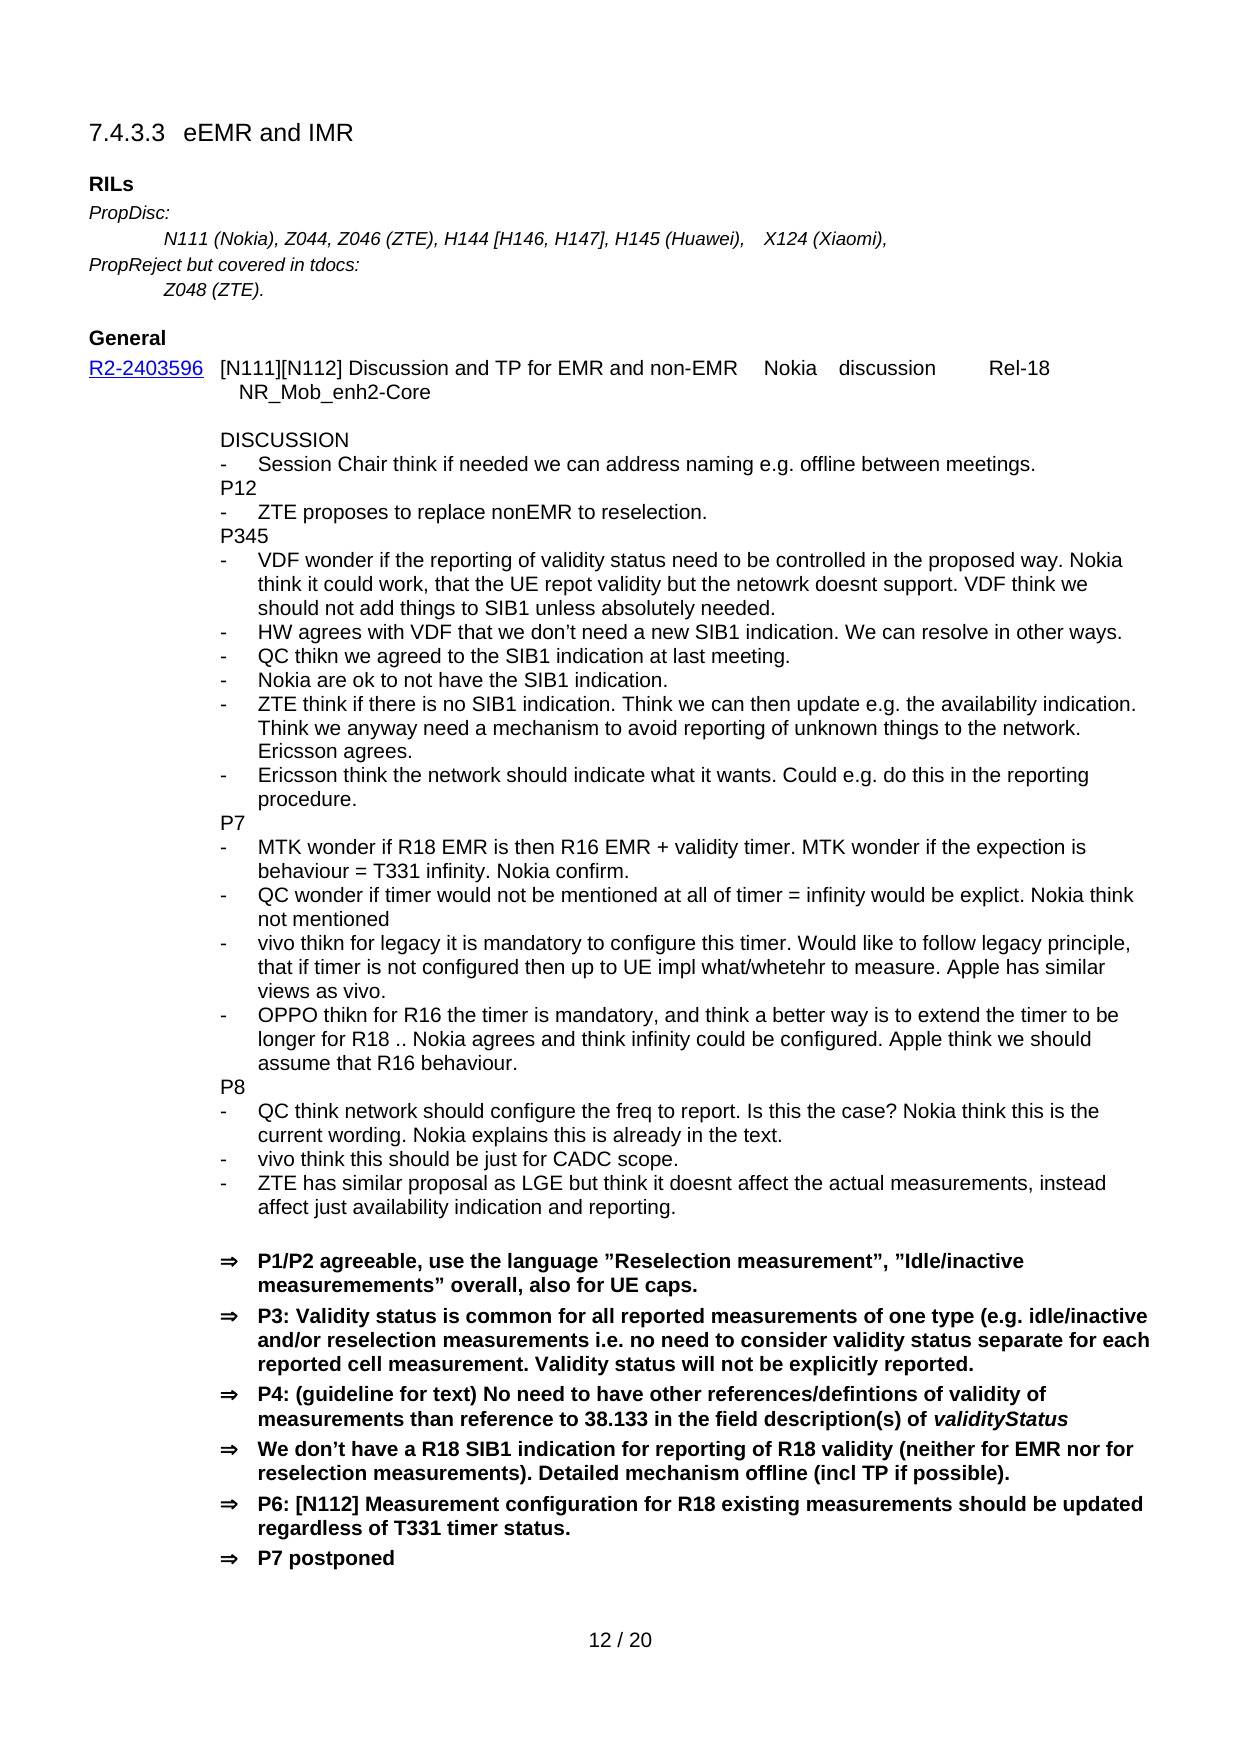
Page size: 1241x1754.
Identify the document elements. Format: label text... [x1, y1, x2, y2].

text - ZTE proposes to replace nonEMR to reselection. [220, 500, 1152, 524]
text - OPPO thikn for R16 the timer is mandatory, and think a better way is to extend the timer to be longer for R18 .. Nokia agrees and think infinity could be configured. Apple think we should assume that R16 behaviour. [220, 1003, 1152, 1075]
text - MTK wonder if R18 EMR is then R16 EMR + validity timer. MTK wonder if the expection is behaviour = T331 infinity. Nokia confirm. [220, 835, 1152, 883]
text P1/P2 agreeable, use the language ”Reselection measurement”, ”Idle/inactive measuremements” overall, also for UE caps. [220, 1249, 1152, 1297]
text P6: [N112] Measurement configuration for R18 existing measurements should be updated regardless of T331 timer status. [220, 1491, 1152, 1540]
text - Nokia are ok to not have the SIB1 indication. [220, 667, 1152, 691]
text P3: Validity status is common for all reported measurements of one type (e.g. idle/inactive and/or reselection measurements i.e. no need to consider validity status separate for each reported cell measurement. Validity status will not be explicitly reported. [220, 1303, 1152, 1376]
text - QC wonder if timer would not be mentioned at all of timer = infinity would be explict. Nokia think not mentioned [220, 883, 1152, 931]
title R2-2403596 [N111][N112] Discussion and TP for EMR and non-EMR Nokia discussion Rel-18 NR_Mob_enh2-Core [89, 356, 1152, 404]
text - Session Chair think if needed we can address naming e.g. offline between meetings. [220, 452, 1152, 476]
text P345 [220, 524, 1152, 548]
text - VDF wonder if the reporting of validity status need to be controlled in the proposed way. Nokia think it could work, that the UE repot validity but the netowrk doesnt support. VDF think we should not add things to SIB1 unless absolutely needed. [220, 548, 1152, 619]
text P7 postponed [220, 1546, 1152, 1571]
text P7 [220, 811, 1152, 835]
text P12 [220, 476, 1152, 500]
text - ZTE think if there is no SIB1 indication. Think we can then update e.g. the availability indication. Think we anyway need a mechanism to avoid reporting of unknown things to the network. Ericsson agrees. [220, 691, 1152, 763]
text PropDisc: [89, 202, 1152, 224]
text - vivo thikn for legacy it is mandatory to configure this timer. Would like to follow legacy principle, that if timer is not configured then up to UE impl what/whetehr to measure. Apple has similar views as vivo. [220, 931, 1152, 1003]
text - QC think network should configure the freq to report. Is this the case? Nokia think this is the current wording. Nokia explains this is already in the text. [220, 1099, 1152, 1147]
text - ZTE has similar proposal as LGE but think it doesnt affect the actual measurements, instead affect just availability indication and reporting. [220, 1171, 1152, 1218]
text Z048 (ZTE). [89, 279, 1152, 301]
text - HW agrees with VDF that we don’t need a new SIB1 indication. We can resolve in other ways. [220, 619, 1152, 643]
text General [89, 326, 1152, 350]
text - vivo think this should be just for CADC scope. [220, 1147, 1152, 1171]
text We don’t have a R18 SIB1 indication for reporting of R18 validity (neither for EMR nor for reselection measurements). Detailed mechanism offline (incl TP if possible). [220, 1437, 1152, 1485]
text RILs [89, 172, 1152, 196]
text - Ericsson think the network should indicate what it wants. Could e.g. do this in the reporting procedure. [220, 763, 1152, 811]
text P8 [220, 1075, 1152, 1099]
text - QC thikn we agreed to the SIB1 indication at last meeting. [220, 643, 1152, 667]
text P4: (guideline for text) No need to have other references/defintions of validity of measurements than reference to 38.133 in the field description(s) of validityStatus [220, 1382, 1152, 1431]
subtitle 7.4.3.3 eEMR and IMR [89, 118, 1152, 147]
text N111 (Nokia), Z044, Z046 (ZTE), H144 [H146, H147], H145 (Huawei), X124 (Xiaomi), [89, 228, 1152, 249]
text PropReject but covered in tdocs: [89, 253, 1152, 275]
text DISCUSSION [220, 428, 1152, 452]
